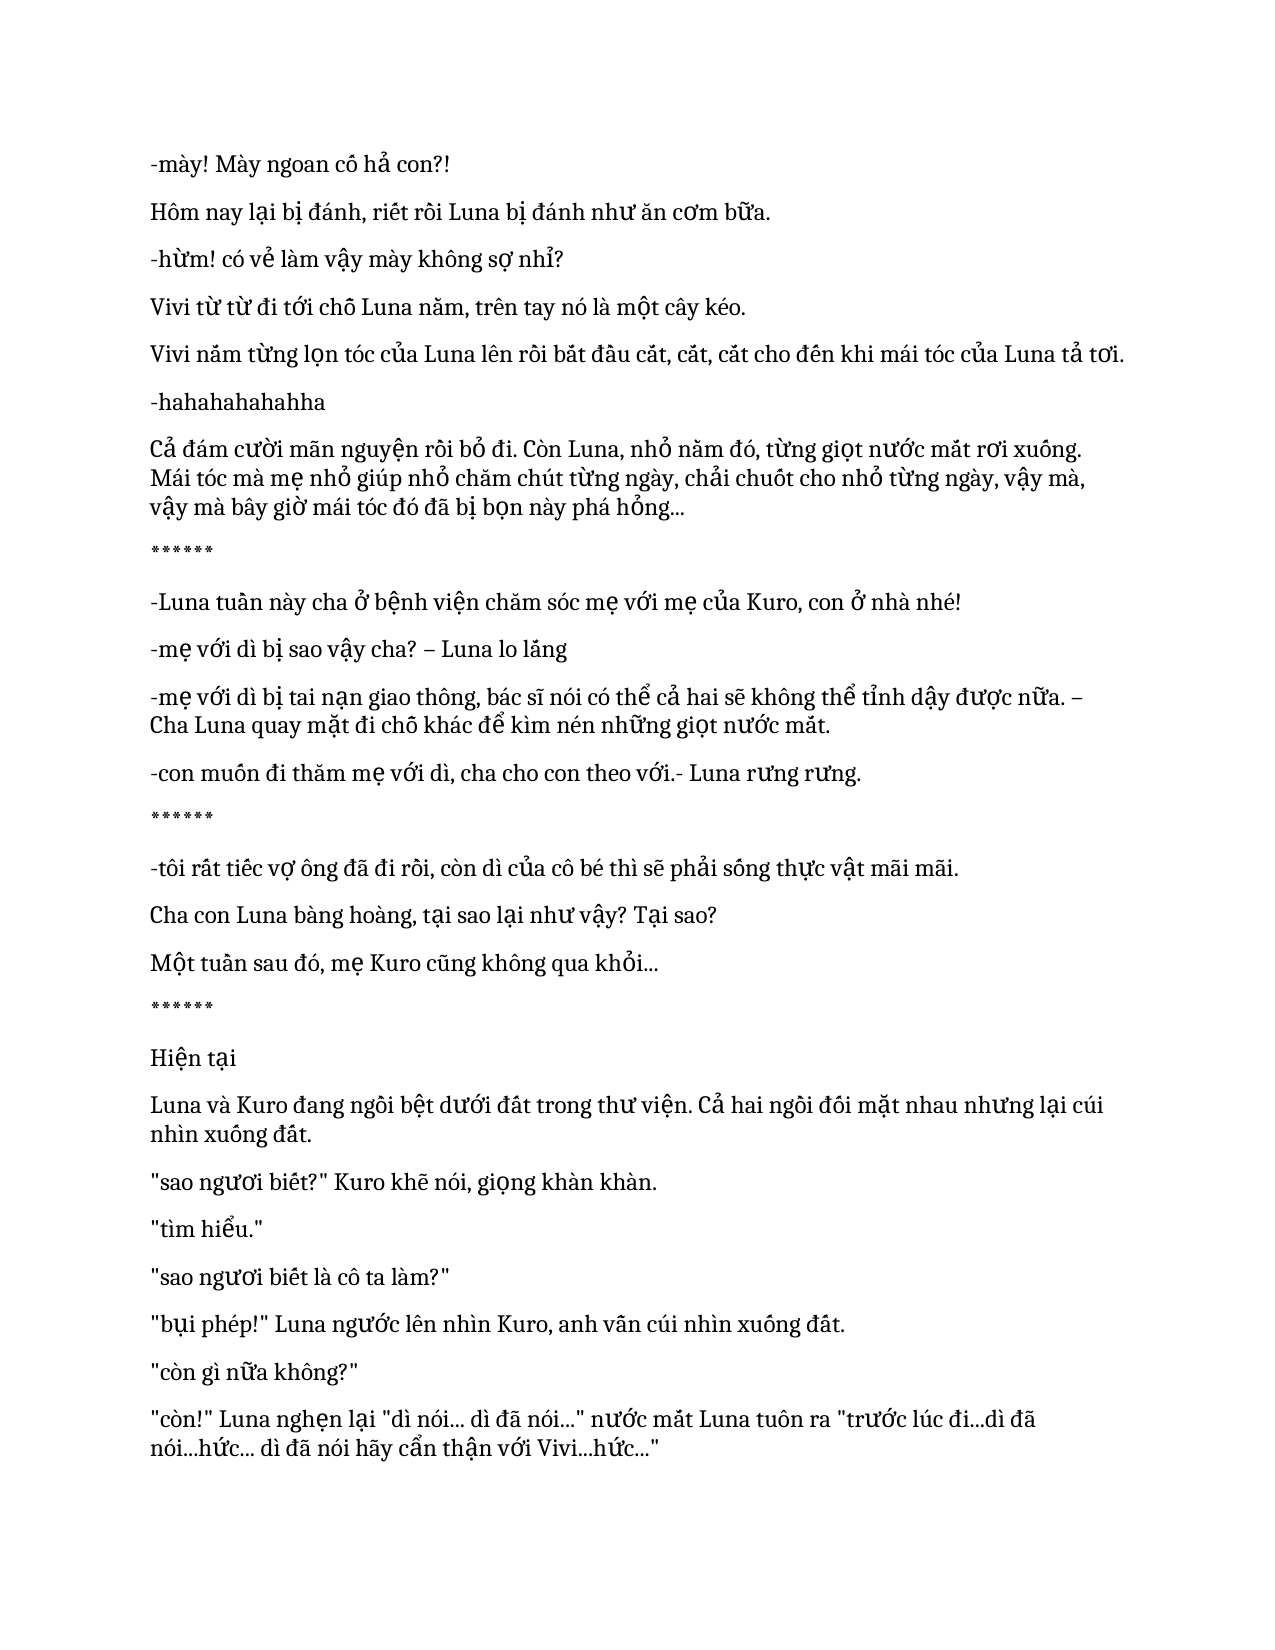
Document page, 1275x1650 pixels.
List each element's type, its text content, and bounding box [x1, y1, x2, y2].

text Hiện tại [150, 1044, 1125, 1072]
text Một tuần sau đó, mẹ Kuro cũng không qua khỏi... [150, 949, 1125, 977]
text -con muốn đi thăm mẹ với dì, cha cho con theo với.- Luna rưng rưng. [150, 759, 1125, 787]
text ****** [150, 806, 1125, 835]
text -mày! Mày ngoan cố hả con?! [150, 150, 1125, 179]
text "còn gì nữa không?" [150, 1357, 1125, 1386]
text -hừm! có vẻ làm vậy mày không sợ nhỉ? [150, 245, 1125, 274]
text -tôi rất tiếc vợ ông đã đi rồi, còn dì của cô bé thì sẽ phải sống thực vật mãi mãi. [150, 854, 1125, 882]
text Vivi nắm từng lọn tóc của Luna lên rồi bắt đầu cắt, cắt, cắt cho đến khi mái tóc của Luna tả tơi. [150, 340, 1125, 369]
text Cha con Luna bàng hoàng, tại sao lại như vậy? Tại sao? [150, 901, 1125, 930]
text -mẹ với dì bị tai nạn giao thông, bác sĩ nói có thể cả hai sẽ không thể tỉnh dậy được nữa. – Cha Luna quay mặt đi chỗ khác để kìm nén những giọt nước mắt. [150, 682, 1125, 740]
text Vivi từ từ đi tới chỗ Luna nằm, trên tay nó là một cây kéo. [150, 292, 1125, 321]
text "tìm hiểu." [150, 1215, 1125, 1244]
text Luna và Kuro đang ngồi bệt dưới đất trong thư viện. Cả hai ngồi đối mặt nhau nhưng lại cúi nhìn xuống đất. [150, 1091, 1125, 1149]
text ****** [150, 996, 1125, 1025]
text Cả đám cười mãn nguyện rồi bỏ đi. Còn Luna, nhỏ nằm đó, từng giọt nước mắt rơi xuống. Mái tóc mà mẹ nhỏ giúp nhỏ chăm chút từng ngày, chải chuốt cho nhỏ từng ngày, vậy mà, vậy mà bây giờ mái tóc đó đã bị bọn này phá hỏng... [150, 435, 1125, 521]
text Hôm nay lại bị đánh, riết rồi Luna bị đánh như ăn cơm bữa. [150, 197, 1125, 226]
text "còn!" Luna nghẹn lại "dì nói... dì đã nói..." nước mắt Luna tuôn ra "trước lúc đi...dì đã nói...hức... dì đã nói hãy cẩn thận với Vivi...hức..." [150, 1405, 1125, 1462]
text -Luna tuần này cha ở bệnh viện chăm sóc mẹ với mẹ của Kuro, con ở nhà nhé! [150, 587, 1125, 616]
text "sao ngươi biết?" Kuro khẽ nói, giọng khàn khàn. [150, 1167, 1125, 1196]
text -hahahahahahha [150, 387, 1125, 416]
text "sao ngươi biết là cô ta làm?" [150, 1262, 1125, 1291]
text "bụi phép!" Luna ngước lên nhìn Kuro, anh vẫn cúi nhìn xuống đất. [150, 1310, 1125, 1339]
text ****** [150, 540, 1125, 569]
text -mẹ với dì bị sao vậy cha? – Luna lo lắng [150, 635, 1125, 664]
